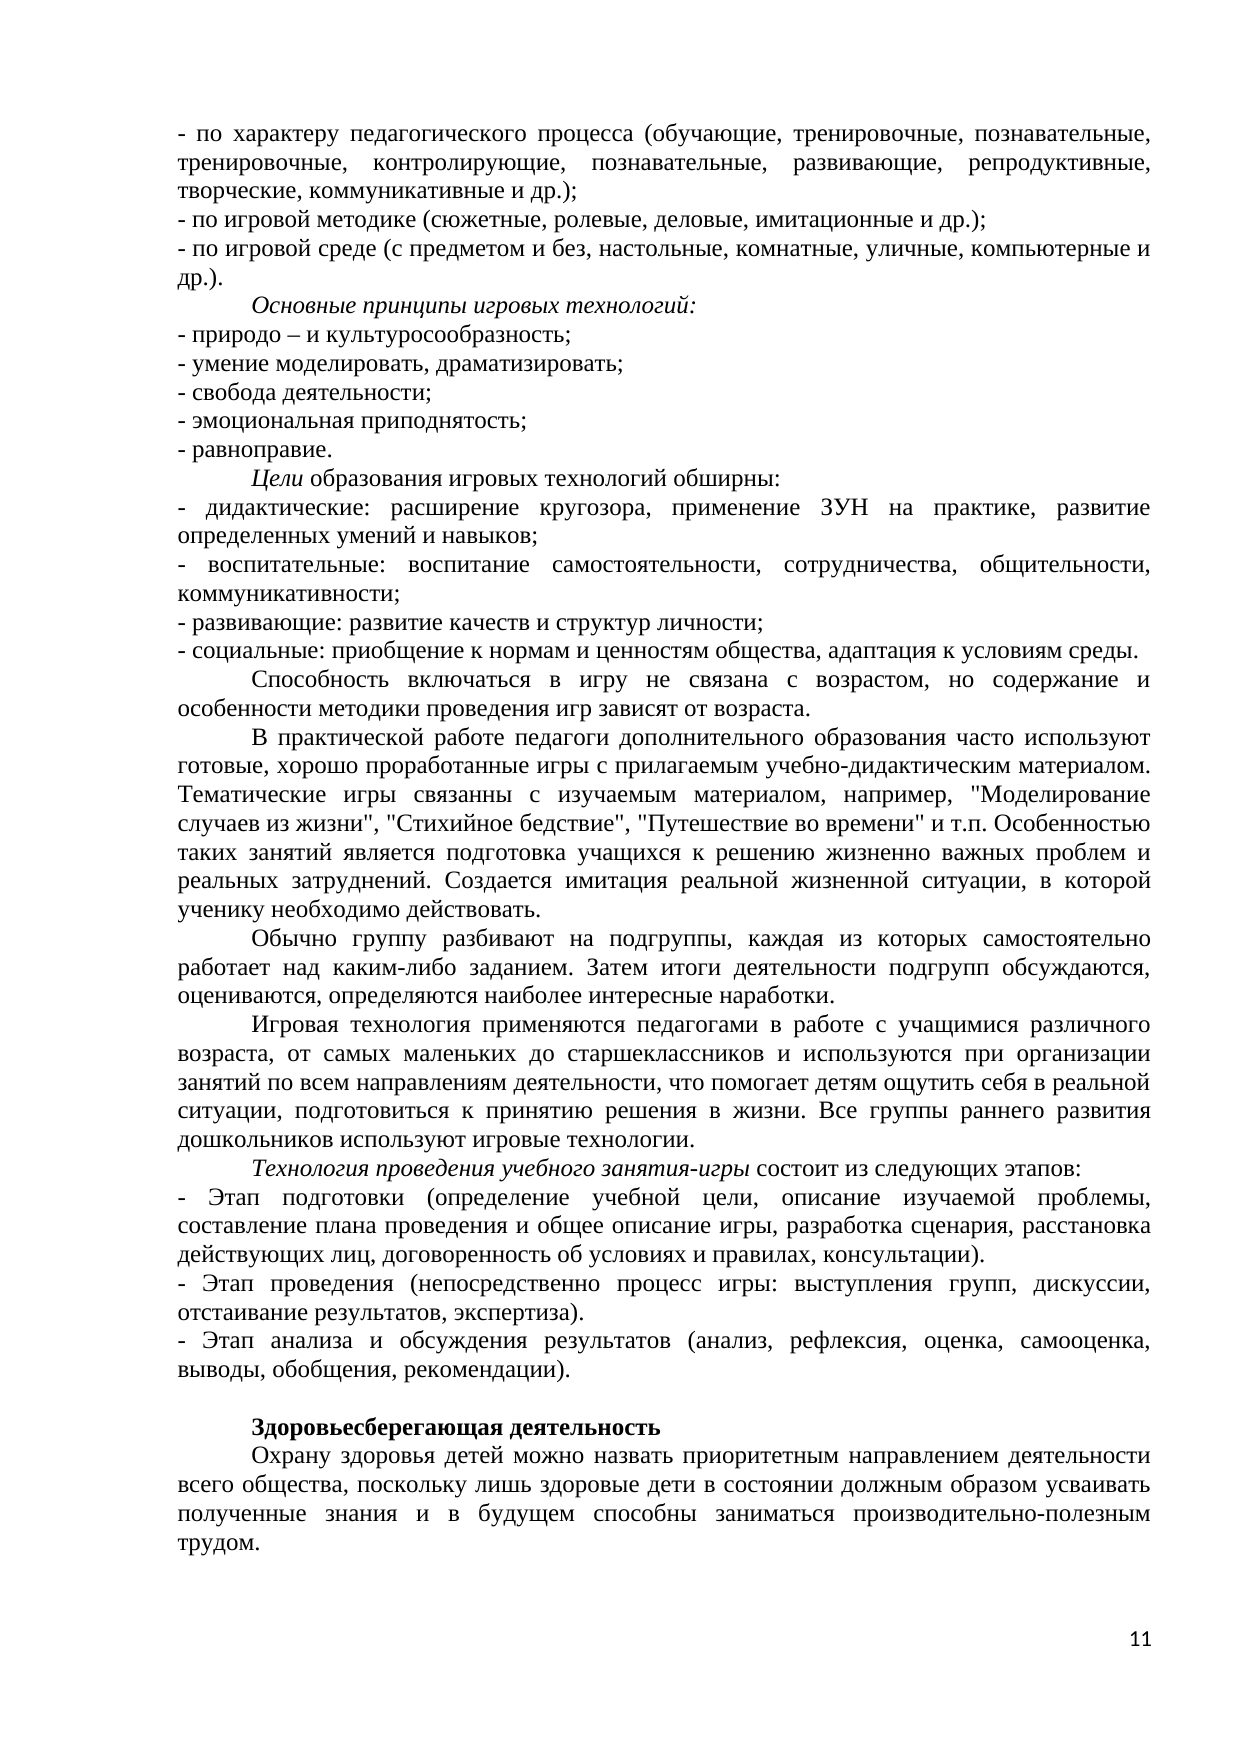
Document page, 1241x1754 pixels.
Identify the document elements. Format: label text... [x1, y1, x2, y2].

text Цели образования игровых технологий обширны: [177, 463, 1152, 492]
text - воспитательные: воспитание самостоятельности, сотрудничества, общительности, коммуникативности; [177, 549, 1152, 607]
text - по игровой методике (сюжетные, ролевые, деловые, имитационные и др.); [177, 204, 1152, 233]
text Игровая технология применяются педагогами в работе с учащимися различного возраста, от самых маленьких до старшекласcников и используются при организации занятий по всем направлениям деятельности, что помогает детям ощутить себя в реальной ситуации, подготовиться к принятию решения в жизни. Все группы раннего развития дошкольников используют игровые технологии. [177, 1009, 1152, 1153]
text - природо – и культуросообразность; [177, 319, 1152, 348]
text - Этап анализа и обсуждения результатов (анализ, рефлексия, оценка, самооценка, выводы, обобщения, рекомендации). [177, 1326, 1152, 1383]
text - свобода деятельности; [177, 377, 1152, 406]
text В практической работе педагоги дополнительного образования часто используют готовые, хорошо проработанные игры с прилагаемым учебно-дидактическим материалом. Тематические игры связанны с изучаемым материалом, например, "Моделирование случаев из жизни", "Стихийное бедствие", "Путешествие во времени" и т.п. Особенностью таких занятий является подготовка учащихся к решению жизненно важных проблем и реальных затруднений. Создается имитация реальной жизненной ситуации, в которой ученику необходимо действовать. [177, 722, 1152, 923]
list Здоровьесберегающая деятельность [177, 1412, 1152, 1441]
text - Этап подготовки (определение учебной цели, описание изучаемой проблемы, составление плана проведения и общее описание игры, разработка сценария, расстановка действующих лиц, договоренность об условиях и правилах, консультации). [177, 1182, 1152, 1268]
text - эмоциональная приподнятость; [177, 406, 1152, 434]
text - социальные: приобщение к нормам и ценностям общества, адаптация к условиям среды. [177, 636, 1152, 664]
text Обычно группу разбивают на подгруппы, каждая из которых самостоятельно работает над каким-либо заданием. Затем итоги деятельности подгрупп обсуждаются, оцениваются, определяются наиболее интересные наработки. [177, 923, 1152, 1009]
text - дидактические: расширение кругозора, применение ЗУН на практике, развитие определенных умений и навыков; [177, 492, 1152, 549]
text - равноправие. [177, 434, 1152, 463]
text Охрану здоровья детей можно назвать приоритетным направлением деятельности всего общества, поскольку лишь здоровые дети в состоянии должным образом усваивать полученные знания и в будущем способны заниматься производительно-полезным трудом. [177, 1441, 1152, 1556]
text - развивающие: развитие качеств и структур личности; [177, 607, 1152, 636]
text - Этап проведения (непосредственно процесс игры: выступления групп, дискуссии, отстаивание результатов, экспертиза). [177, 1268, 1152, 1326]
text Основные принципы игровых технологий: [177, 291, 1152, 319]
text - по характеру педагогического процесса (обучающие, тренировочные, познавательные, тренировочные, контролирующие, познавательные, развивающие, репродуктивные, творческие, коммуникативные и др.); [177, 118, 1152, 204]
text Технология проведения учебного занятия-игры состоит из следующих этапов: [177, 1153, 1152, 1182]
text - по игровой среде (с предметом и без, настольные, комнатные, уличные, компьютерные и др.). [177, 233, 1152, 291]
text Способность включаться в игру не связана с возрастом, но содержание и особенности методики проведения игр зависят от возраста. [177, 664, 1152, 722]
text - умение моделировать, драматизировать; [177, 348, 1152, 377]
